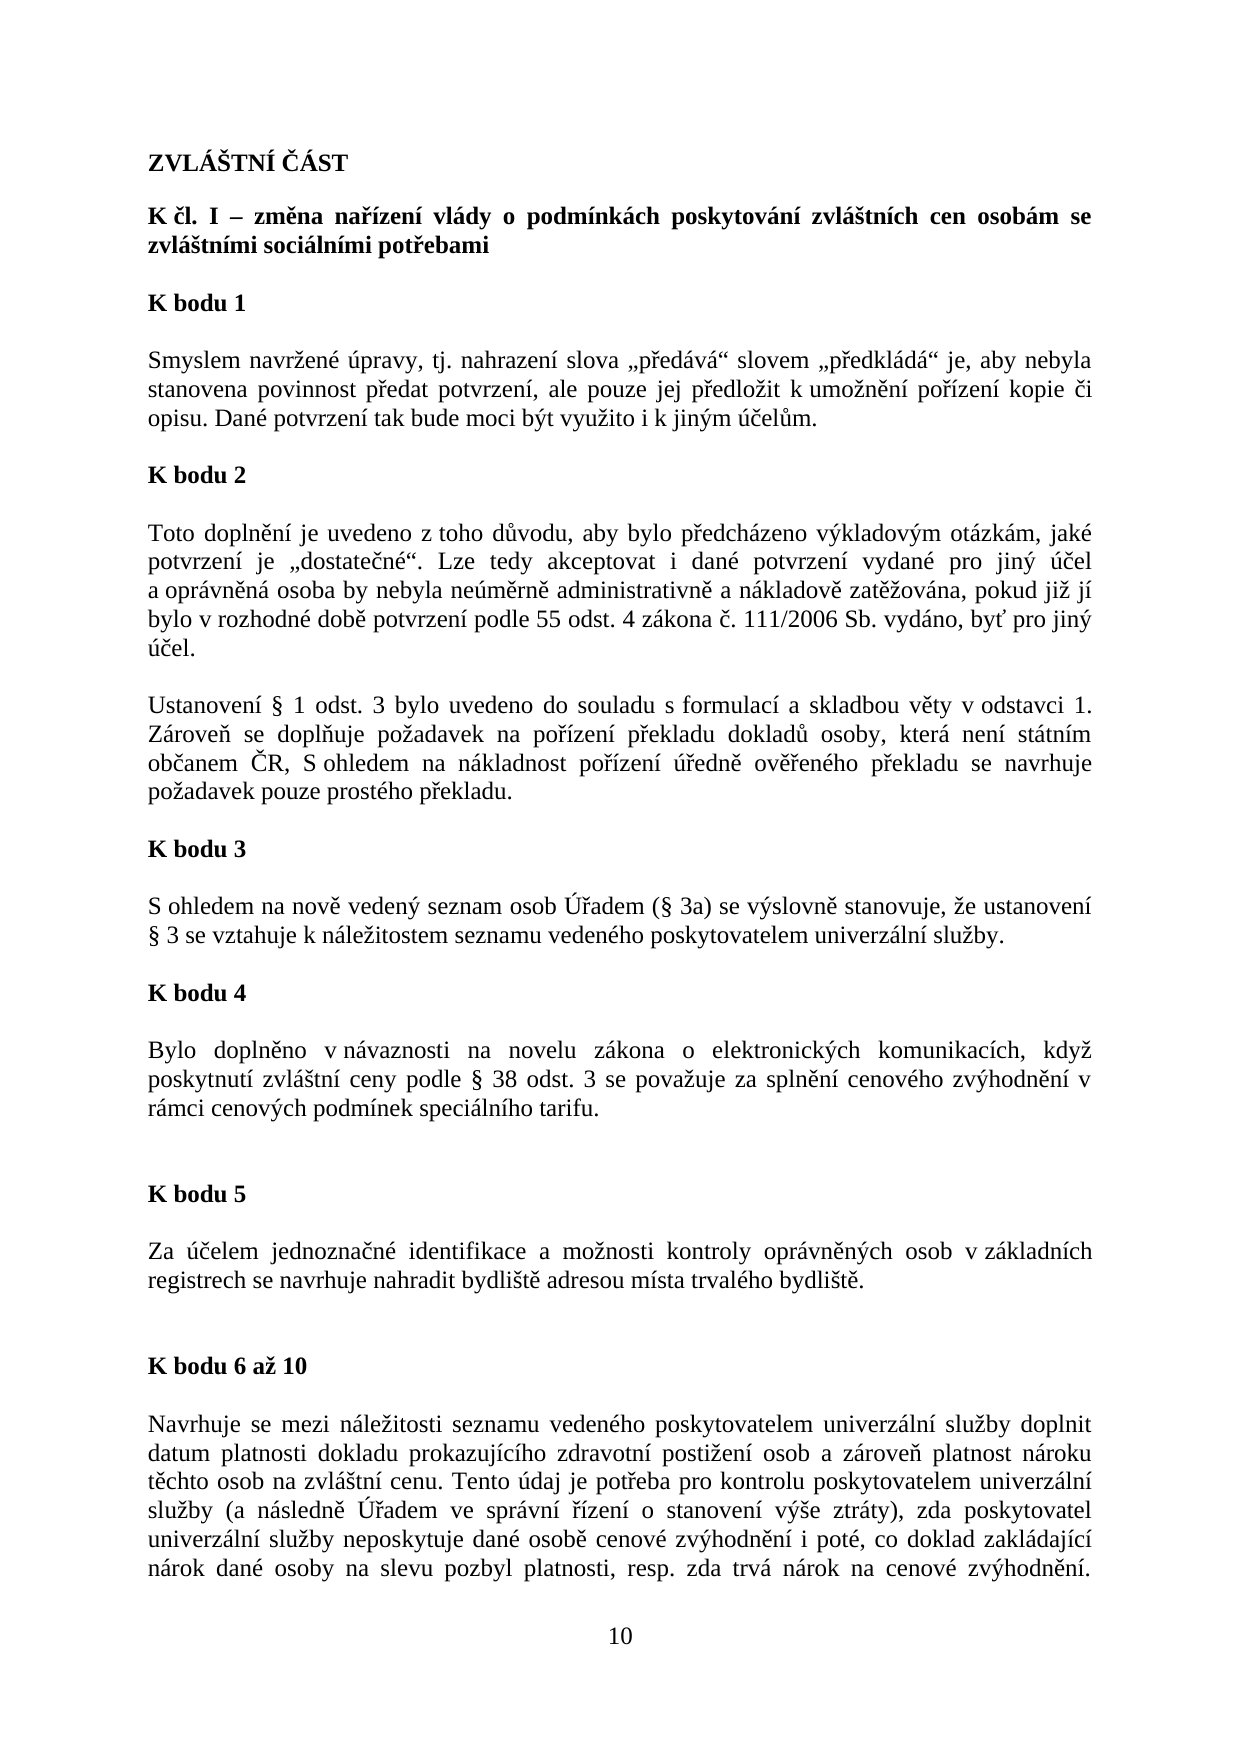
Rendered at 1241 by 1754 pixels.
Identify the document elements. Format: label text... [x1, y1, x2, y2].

text Ustanovení § 1 odst. 3 bylo uvedeno do souladu s formulací a skladbou věty v odstavci 1. Zároveň se doplňuje požadavek na pořízení překladu dokladů osoby, která není státním občanem ČR, S ohledem na nákladnost pořízení úředně ověřeného překladu se navrhuje požadavek pouze prostého překladu. [148, 690, 1093, 805]
text Toto doplnění je uvedeno z toho důvodu, aby bylo předcházeno výkladovým otázkám, jaké potvrzení je „dostatečné“. Lze tedy akceptovat i dané potvrzení vydané pro jiný účel a oprávněná osoba by nebyla neúměrně administrativně a nákladově zatěžována, pokud již jí bylo v rozhodné době potvrzení podle 55 odst. 4 zákona č. 111/2006 Sb. vydáno, byť pro jiný účel. [148, 518, 1093, 661]
text Za účelem jednoznačné identifikace a možnosti kontroly oprávněných osob v základních registrech se navrhuje nahradit bydliště adresou místa trvalého bydliště. [148, 1236, 1093, 1294]
text K bodu 3 [148, 834, 1093, 863]
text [148, 1409, 1093, 1581]
text Zvláštní část [148, 148, 1093, 176]
text K čl. I – změna nařízení vlády o podmínkách poskytování zvláštních cen osobám se zvláštními sociálními potřebami [148, 201, 1093, 259]
text Bylo doplněno v návaznosti na novelu zákona o elektronických komunikacích, když poskytnutí zvláštní ceny podle § 38 odst. 3 se považuje za splnění cenového zvýhodnění v rámci cenových podmínek speciálního tarifu. [148, 1035, 1093, 1121]
text K bodu 6 až 10 [148, 1351, 1093, 1380]
text K bodu 4 [148, 978, 1093, 1006]
text K bodu 1 [148, 288, 1093, 316]
text K bodu 5 [148, 1179, 1093, 1208]
text S ohledem na nově vedený seznam osob Úřadem (§ 3a) se výslovně stanovuje, že ustanovení § 3 se vztahuje k náležitostem seznamu vedeného poskytovatelem univerzální služby. [148, 891, 1093, 949]
text Smyslem navržené úpravy, tj. nahrazení slova „předává“ slovem „předkládá“ je, aby nebyla stanovena povinnost předat potvrzení, ale pouze jej předložit k umožnění pořízení kopie či opisu. Dané potvrzení tak bude moci být využito i k jiným účelům. [148, 345, 1093, 431]
text K bodu 2 [148, 460, 1093, 489]
